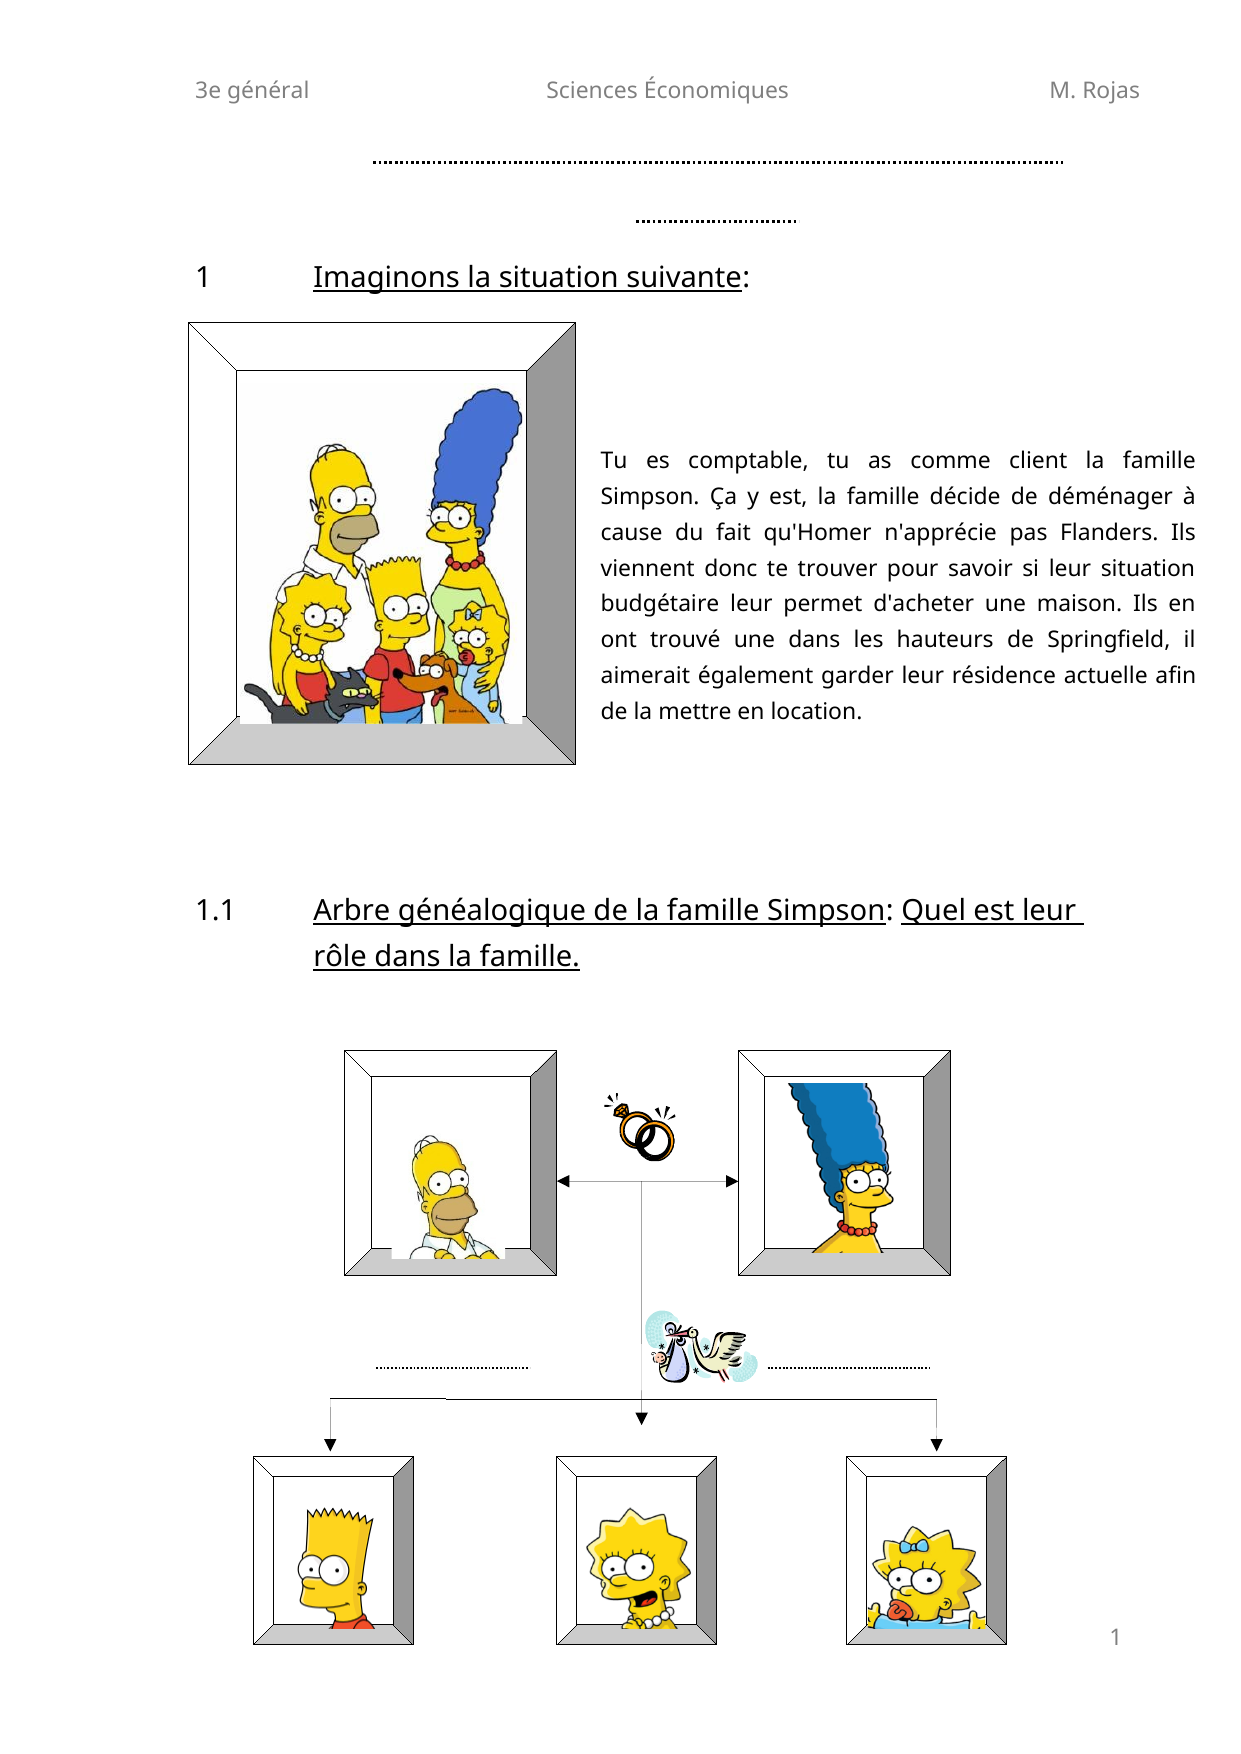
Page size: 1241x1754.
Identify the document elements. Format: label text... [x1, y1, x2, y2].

list Imaginons la situation suivante: [195, 256, 1122, 296]
text Le budcccccccccxxxxxxxxxxxxxxget des ménages [313, 118, 1122, 228]
picture [240, 383, 523, 724]
picture [391, 1123, 506, 1259]
list Arbre généalogique de la famille Simpson: Quel est leur rôle dans la famille. [195, 889, 1122, 975]
picture [867, 1522, 986, 1629]
picture [786, 1083, 900, 1253]
picture [287, 1500, 383, 1629]
picture [581, 1496, 700, 1629]
